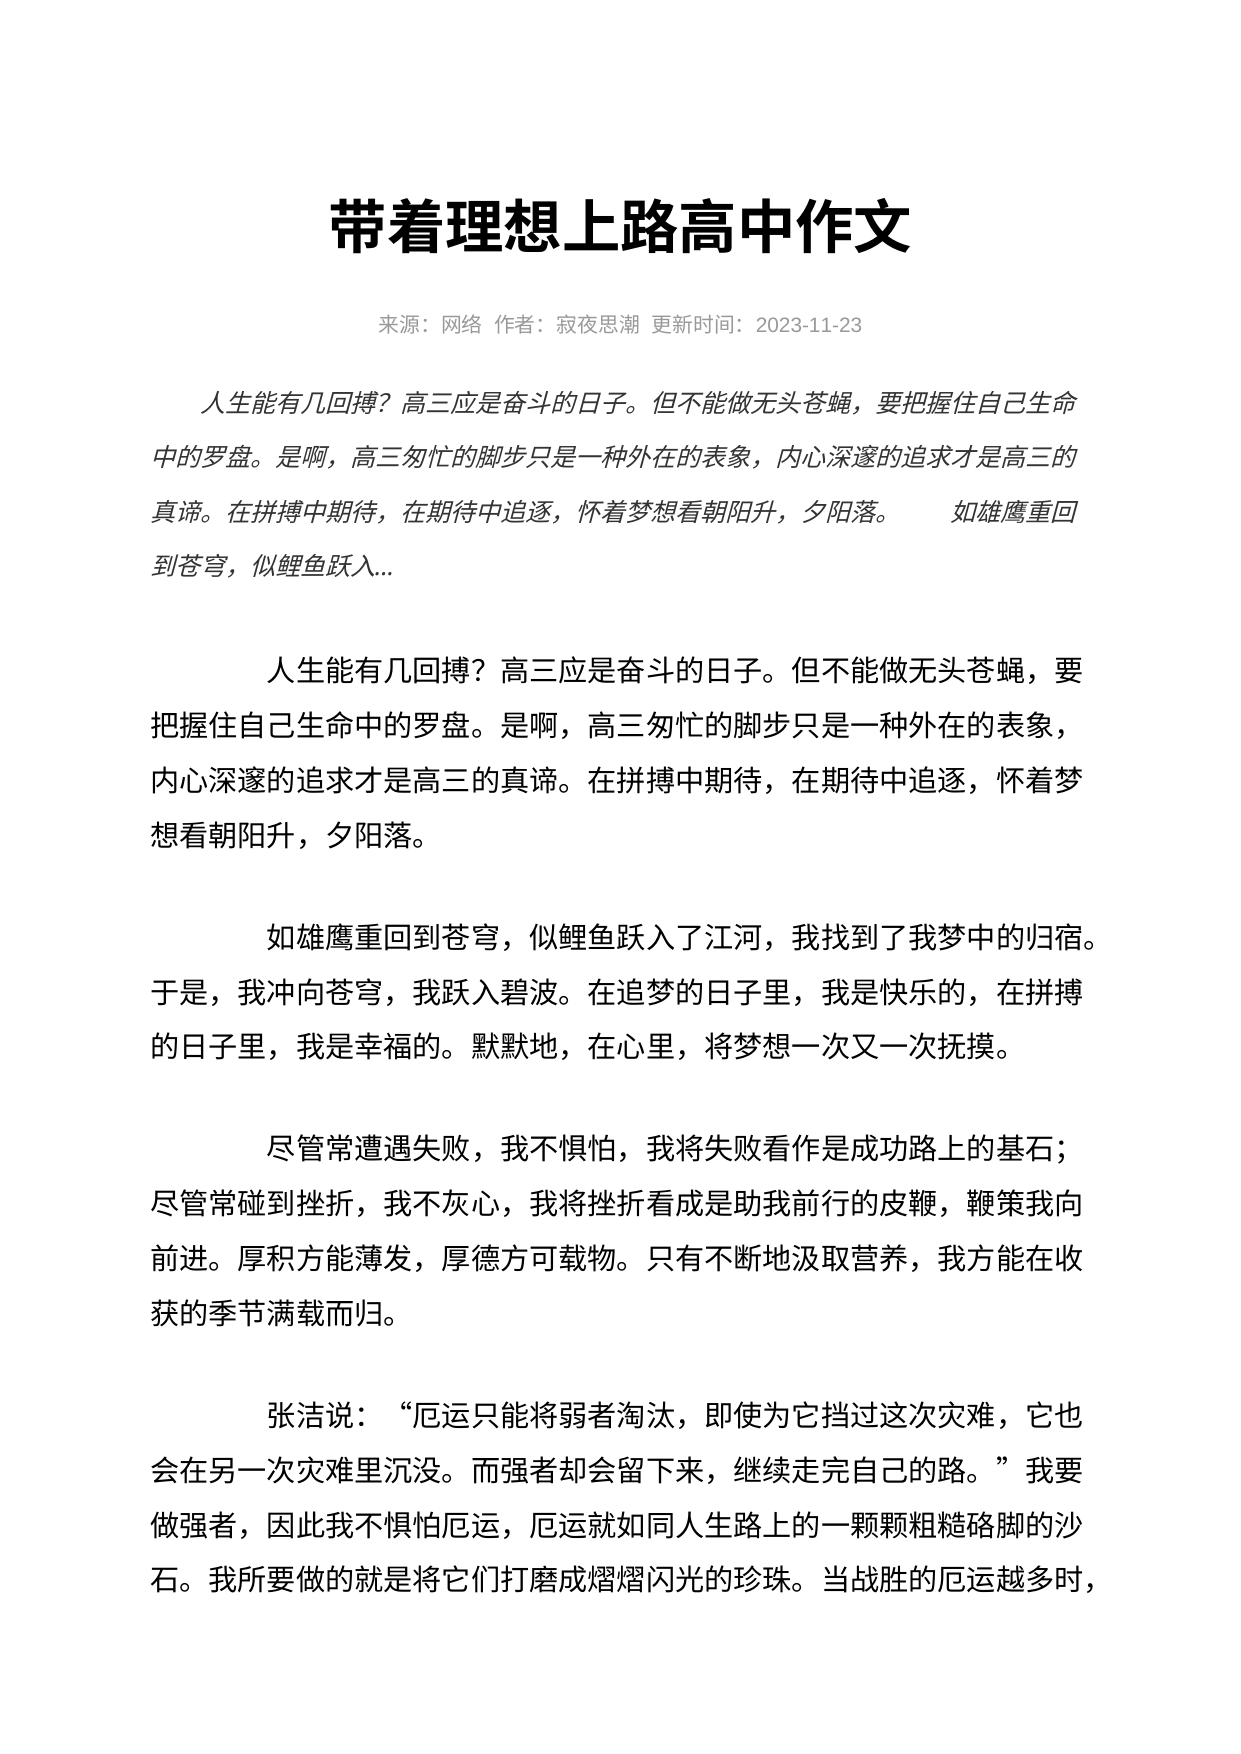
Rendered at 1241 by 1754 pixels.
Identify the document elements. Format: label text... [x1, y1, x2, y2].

text 人生能有几回搏？高三应是奋斗的日子。但不能做无头苍蝇，要把握住自己生命中的罗盘。是啊，高三匆忙的脚步只是一种外在的表象，内心深邃的追求才是高三的真谛。在拼搏中期待，在期待中追逐，怀着梦想看朝阳升，夕阳落。 如雄鹰重回到苍穹，似鲤鱼跃入... [150, 383, 1090, 583]
text 人生能有几回搏？高三应是奋斗的日子。但不能做无头苍蝇，要把握住自己生命中的罗盘。是啊，高三匆忙的脚步只是一种外在的表象，内心深邃的追求才是高三的真谛。在拼搏中期待，在期待中追逐，怀着梦想看朝阳升，夕阳落。 [150, 648, 1090, 855]
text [150, 1392, 1090, 1599]
text 来源：网络 作者：寂夜思潮 更新时间：2023-11-23 [150, 313, 1090, 337]
text 如雄鹰重回到苍穹，似鲤鱼跃入了江河，我找到了我梦中的归宿。于是，我冲向苍穹，我跃入碧波。在追梦的日子里，我是快乐的，在拼搏的日子里，我是幸福的。默默地，在心里，将梦想一次又一次抚摸。 [150, 914, 1090, 1066]
text 尽管常遭遇失败，我不惧怕，我将失败看作是成功路上的基石；尽管常碰到挫折，我不灰心，我将挫折看成是助我前行的皮鞭，鞭策我向前进。厚积方能薄发，厚德方可载物。只有不断地汲取营养，我方能在收获的季节满载而归。 [150, 1126, 1090, 1333]
subtitle 带着理想上路高中作文 [150, 181, 1090, 266]
